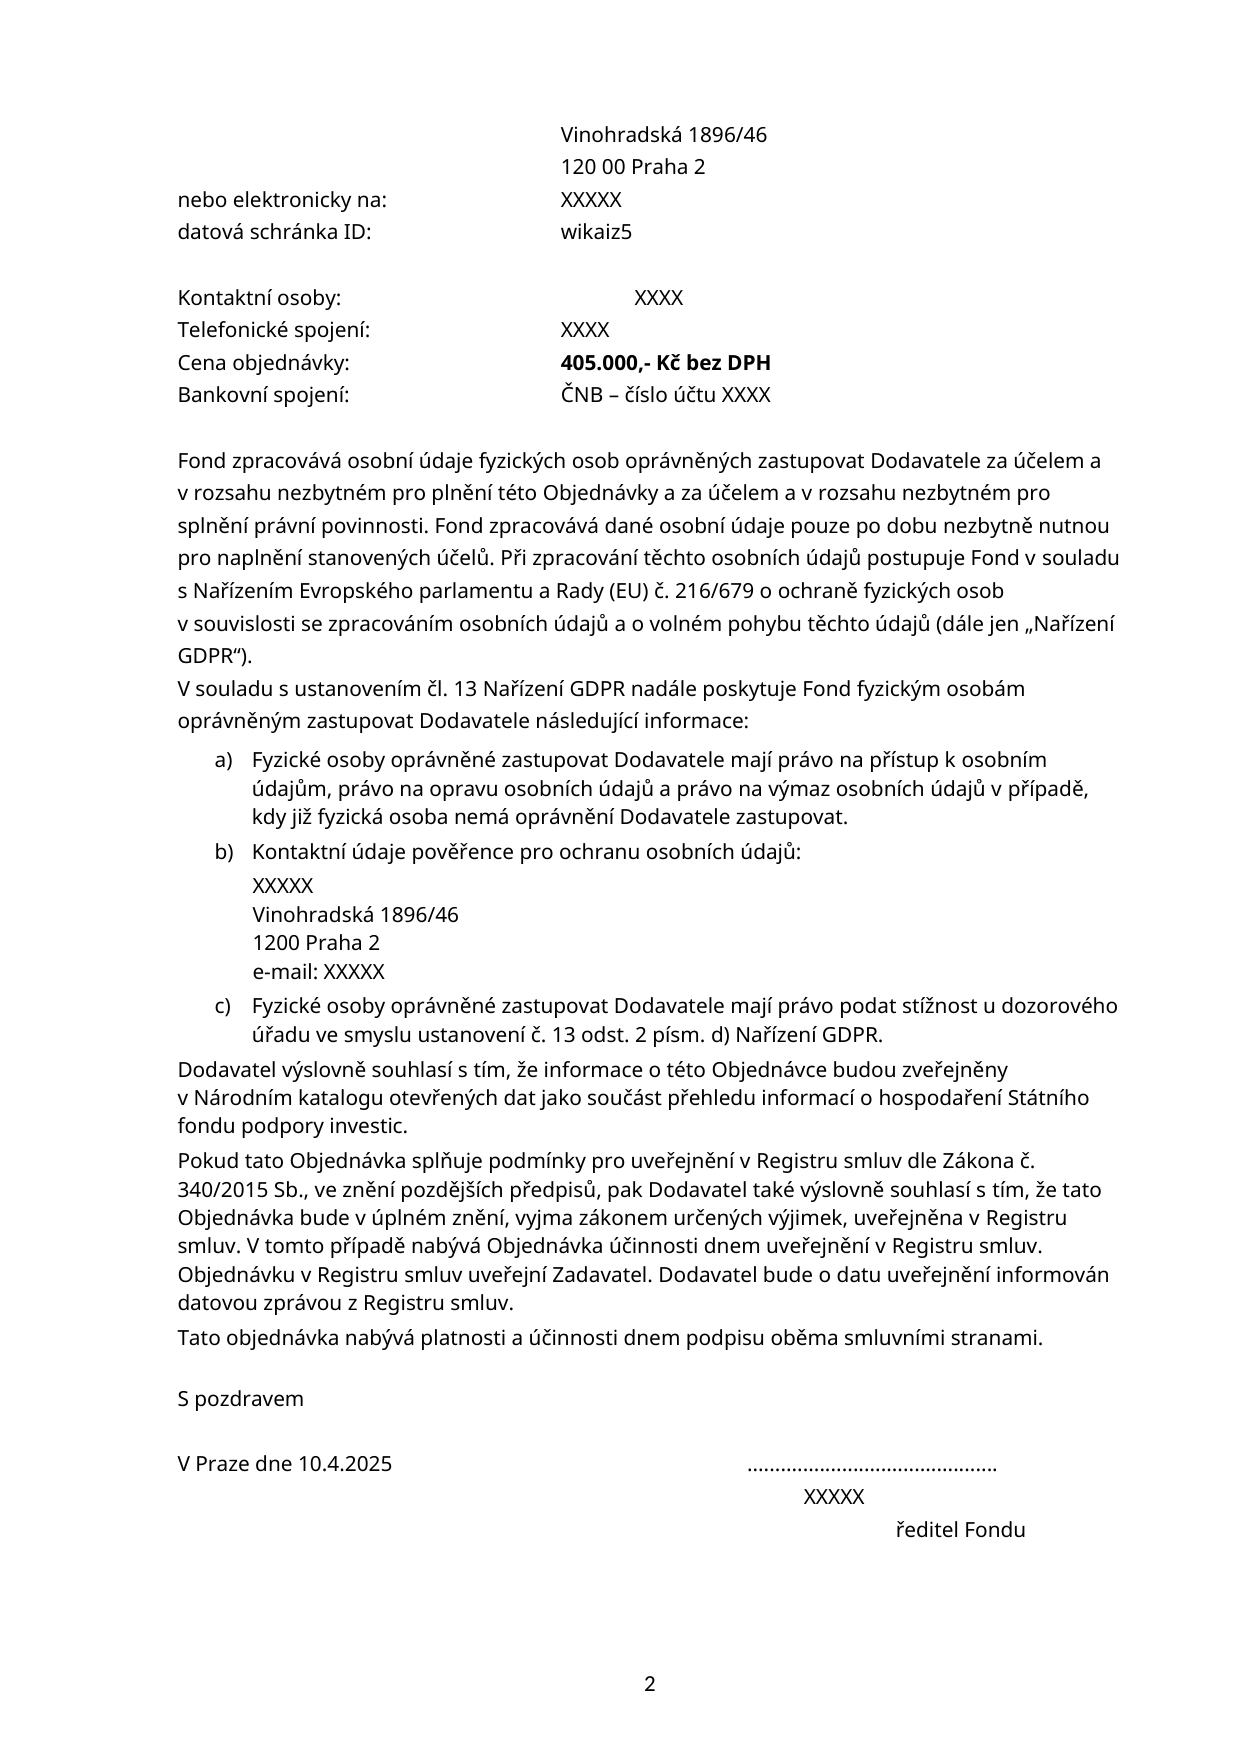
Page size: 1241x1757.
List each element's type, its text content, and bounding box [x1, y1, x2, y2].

text ředitel Fondu [177, 1515, 1122, 1543]
text Tato objednávka nabývá platnosti a účinnosti dnem podpisu oběma smluvními stranami. [177, 1323, 1122, 1352]
text 120 00 Praha 2 [531, 152, 1122, 181]
text nebo elektronicky na: XXXXX [177, 185, 1122, 213]
text Bankovní spojení: ČNB – číslo účtu XXXX [177, 381, 1122, 409]
list 1200 Praha 2 [252, 928, 1122, 957]
text datová schránka ID: wikaiz5 [177, 217, 1122, 246]
list Fyzické osoby oprávněné zastupovat Dodavatele mají právo na přístup k osobním údajům, právo na opravu osobních údajů a právo na výmaz osobních údajů v případě, kdy již fyzická osoba nemá oprávnění Dodavatele zastupovat. [214, 745, 1122, 831]
list e-mail: XXXXX [252, 957, 1122, 985]
text V souladu s ustanovením čl. 13 Nařízení GDPR nadále poskytuje Fond fyzickým osobám oprávněným zastupovat Dodavatele následující informace: [177, 674, 1122, 735]
text Fond zpracovává osobní údaje fyzických osob oprávněných zastupovat Dodavatele za účelem a v rozsahu nezbytném pro plnění této Objednávky a za účelem a v rozsahu nezbytném pro splnění právní povinnosti. Fond zpracovává dané osobní údaje pouze po dobu nezbytně nutnou pro naplnění stanovených účelů. Při zpracování těchto osobních údajů postupuje Fond v souladu s Nařízením Evropského parlamentu a Rady (EU) č. 216/679 o ochraně fyzických osob v souvislosti se zpracováním osobních údajů a o volném pohybu těchto údajů (dále jen „Nařízení GDPR“). [177, 446, 1122, 670]
text Vinohradská 1896/46 [546, 120, 1122, 148]
text Pokud tato Objednávka splňuje podmínky pro uveřejnění v Registru smluv dle Zákona č. 340/2015 Sb., ve znění pozdějších předpisů, pak Dodavatel také výslovně souhlasí s tím, že tato Objednávka bude v úplném znění, vyjma zákonem určených výjimek, uveřejněna v Registru smluv. V tomto případě nabývá Objednávka účinnosti dnem uveřejnění v Registru smluv. Objednávku v Registru smluv uveřejní Zadavatel. Dodavatel bude o datu uveřejnění informován datovou zprávou z Registru smluv. [177, 1146, 1122, 1317]
list XXXXX [252, 872, 1122, 900]
text Telefonické spojení: XXXX [177, 315, 1122, 344]
list Fyzické osoby oprávněné zastupovat Dodavatele mají právo podat stížnost u dozorového úřadu ve smyslu ustanovení č. 13 odst. 2 písm. d) Nařízení GDPR. [214, 992, 1122, 1048]
text Dodavatel výslovně souhlasí s tím, že informace o této Objednávce budou zveřejněny v Národním katalogu otevřených dat jako součást přehledu informací o hospodaření Státního fondu podpory investic. [177, 1055, 1122, 1140]
text XXXXX [177, 1482, 1122, 1511]
text V Praze dne 10.4.2025 ............................................. [177, 1449, 1122, 1478]
list Vinohradská 1896/46 [252, 900, 1122, 928]
list Kontaktní údaje pověřence pro ochranu osobních údajů: [214, 837, 1122, 865]
text Cena objednávky: 405.000,- Kč bez DPH [177, 348, 1122, 376]
text S pozdravem [177, 1384, 1122, 1413]
text Kontaktní osoby: XXXX [177, 283, 1122, 311]
